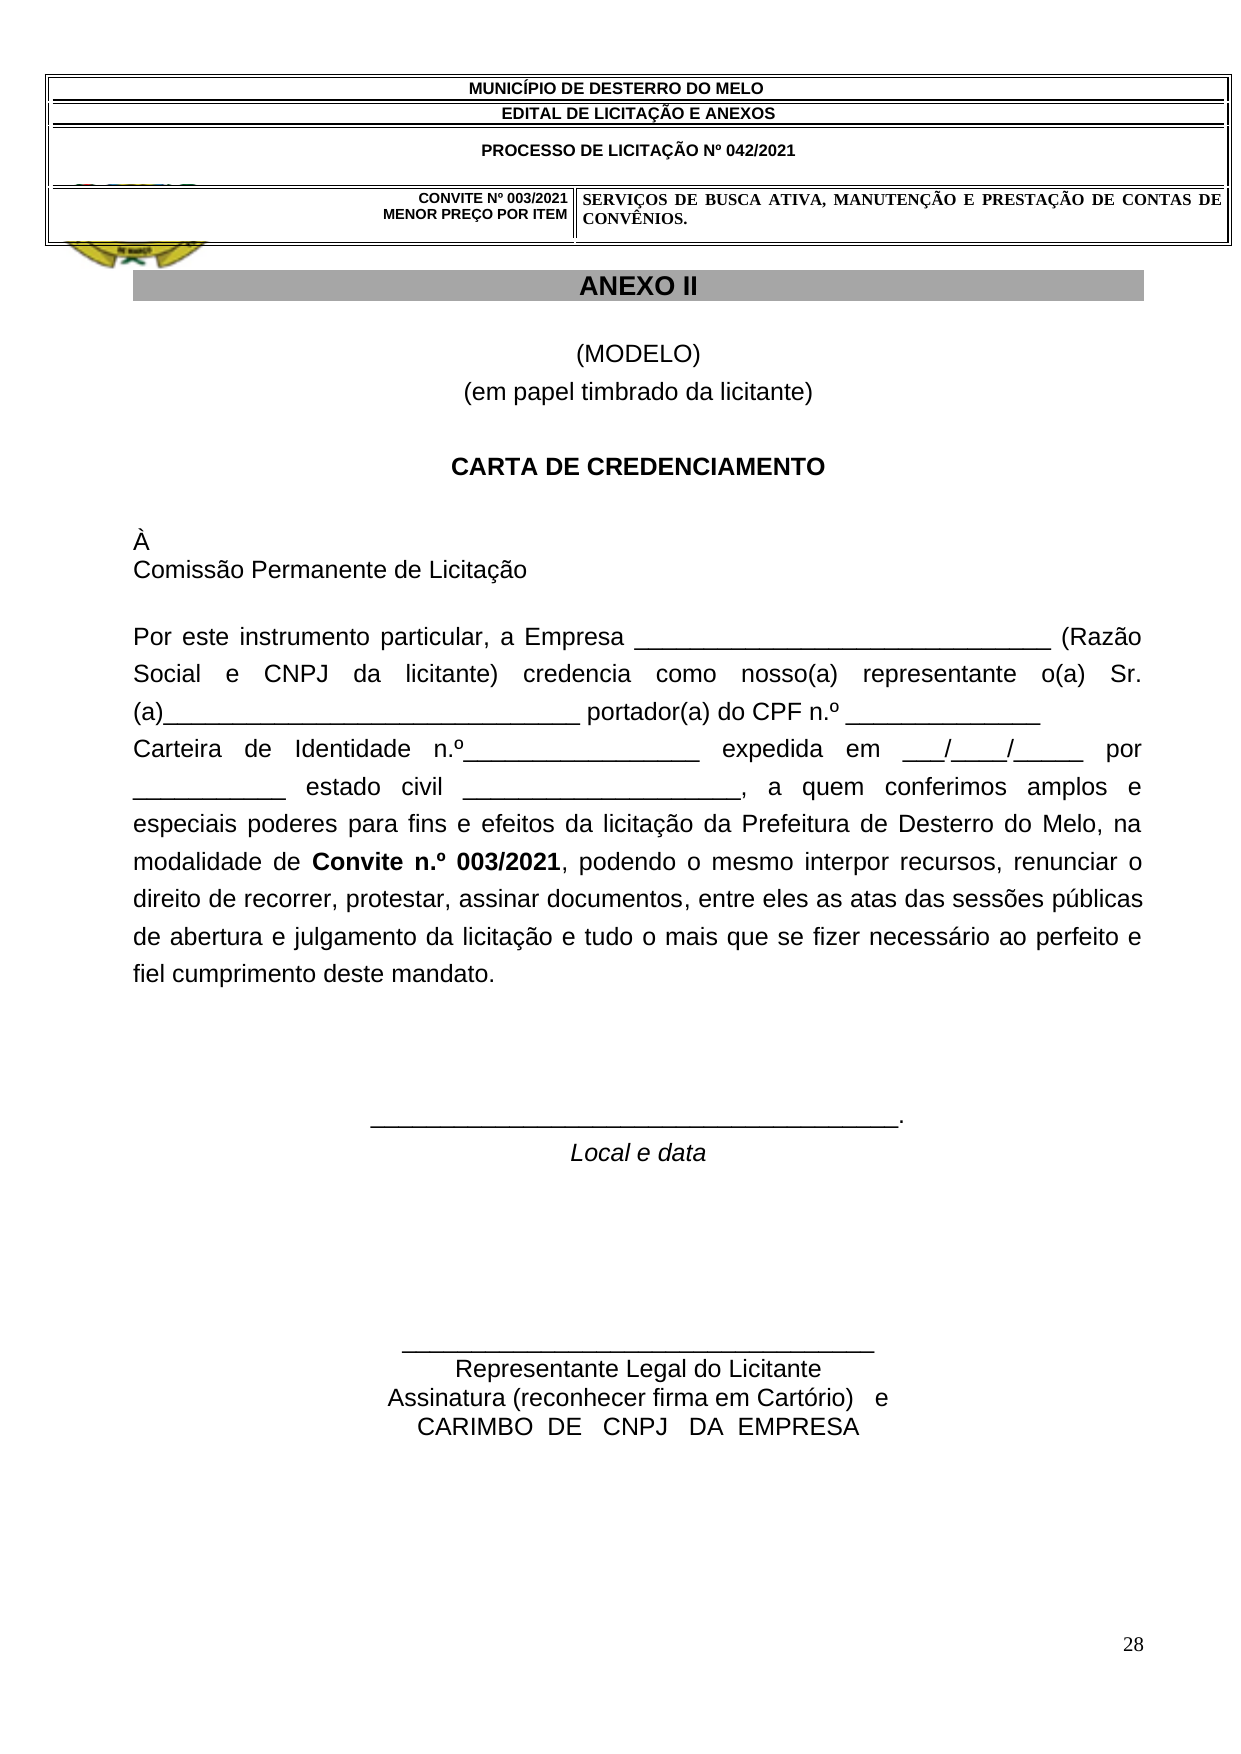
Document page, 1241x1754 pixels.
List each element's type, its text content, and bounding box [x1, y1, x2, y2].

text Assinatura (reconhecer firma em Cartório) e [133, 1383, 1144, 1411]
text (MODELO) [133, 330, 1144, 368]
text Por este instrumento particular, a Empresa ______________________________ (Razão Social e CNPJ da licitante) credencia como nosso(a) representante o(a) Sr.(a)______________________________ portador(a) do CPF n.º ______________ [133, 613, 1144, 725]
subtitle Comissão Permanente de Licitação [133, 555, 1144, 584]
text Representante Legal do Licitante [133, 1354, 1144, 1383]
text CARIMBO DE CNPJ DA EMPRESA [133, 1411, 1144, 1440]
text Local e data [133, 1129, 1144, 1166]
picture [51, 246, 227, 281]
text À [133, 518, 1144, 555]
text (em papel timbrado da licitante) [133, 368, 1144, 405]
text Carteira de Identidade n.º_________________ expedida em ___/____/_____ por ___________ estado civil ____________________, a quem conferimos amplos e especiais poderes para fins e efeitos da licitação da Prefeitura de Desterro do Melo, na modalidade de Convite n.º 003/2021, podendo o mesmo interpor recursos, renunciar o direito de recorrer, protestar, assinar documentos, entre eles as atas das sessões públicas de abertura e julgamento da licitação e tudo o mais que se fizer necessário ao perfeito e fiel cumprimento deste mandato. [133, 725, 1144, 988]
text __________________________________ [133, 1316, 1144, 1354]
text ______________________________________. [133, 1100, 1144, 1129]
text ANEXO II [133, 270, 1144, 301]
text CARTA DE CREDENCIAMENTO [133, 443, 1144, 480]
